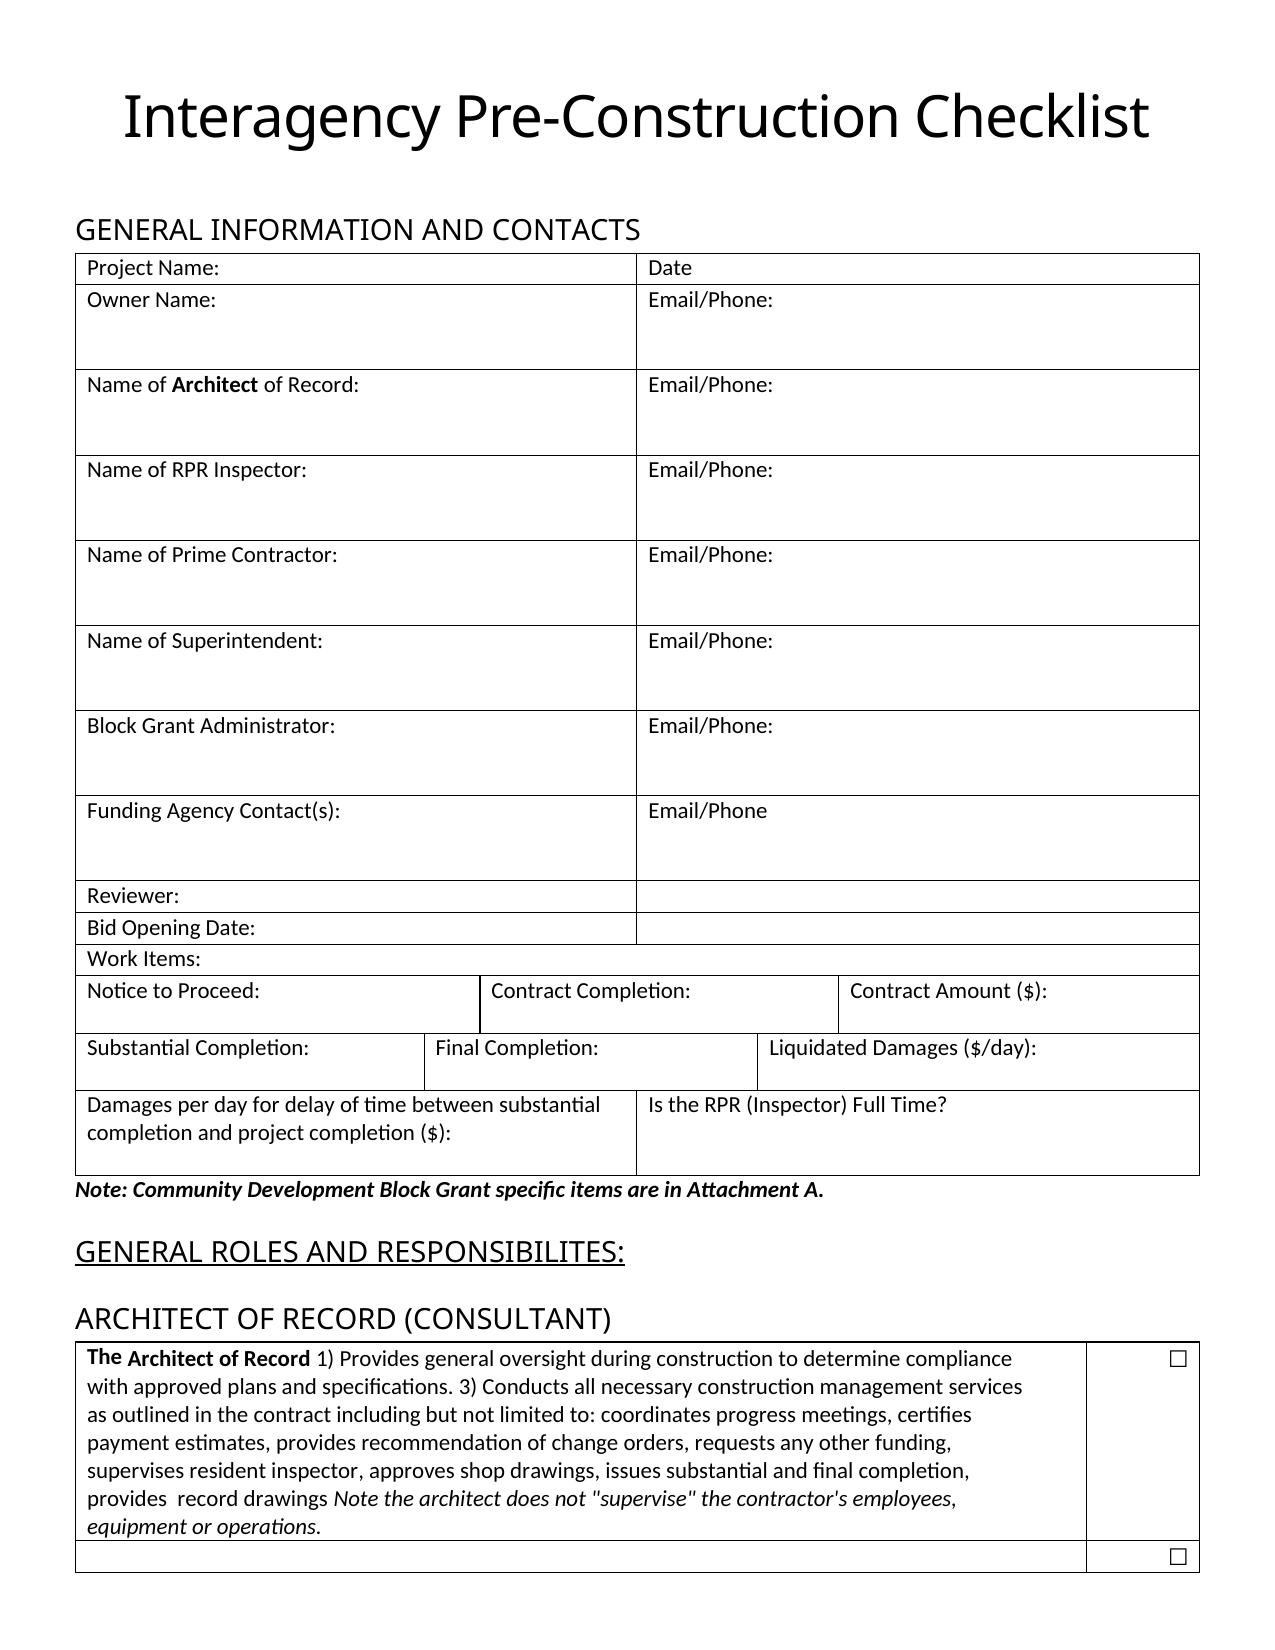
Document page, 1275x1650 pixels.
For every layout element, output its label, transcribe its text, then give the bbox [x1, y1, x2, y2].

table_cell [1087, 1541, 1199, 1572]
table_cell Email/Phone: [637, 370, 1199, 454]
table_cell Is the RPR (Inspector) Full Time? [637, 1091, 1199, 1174]
table_cell Name of Superintendent: [76, 626, 636, 710]
table_cell [76, 1541, 1086, 1572]
table_cell Funding Agency Contact(s): [76, 796, 636, 880]
table_cell [637, 913, 1199, 943]
table_cell Liquidated Damages ($/day): [758, 1034, 1199, 1089]
table_cell Email/Phone [637, 796, 1199, 880]
subtitle General Information and Contacts [75, 210, 1200, 249]
table_cell Email/Phone: [637, 541, 1199, 625]
table_cell Bid Opening Date: [76, 913, 636, 943]
table_cell Email/Phone: [637, 456, 1199, 539]
table_header [1087, 1343, 1199, 1540]
table_cell Email/Phone: [637, 711, 1199, 795]
table_cell Name of RPR Inspector: [76, 456, 636, 539]
title Interagency Pre-Construction Checklist [75, 75, 1200, 154]
table_header Date [637, 254, 1199, 284]
table_cell Name of Architect of Record: [76, 370, 636, 454]
table_cell Owner Name: [76, 285, 636, 369]
table_cell Email/Phone: [637, 285, 1199, 369]
table_header The Architect of Record 1) Provides general oversight during construction to determine compliance with approved plans and specifications. 3) Conducts all necessary construction management services as outlined in the contract including but not limited to: coordinates progress meetings, certifies payment estimates, provides recommendation of change orders, requests any other funding, supervises resident inspector, approves shop drawings, issues substantial and final completion, provides record drawings Note the architect does not "supervise" the contractor's employees, equipment or operations. [76, 1343, 1086, 1540]
table_cell [637, 881, 1199, 912]
table_header Project Name: [76, 254, 636, 284]
subtitle Architect of record (Consultant) [75, 1299, 1200, 1338]
table_cell Contract Completion: [481, 976, 838, 1032]
subtitle General Roles and Responsibilites: [75, 1231, 1200, 1271]
table_cell Notice to Proceed: [76, 976, 479, 1032]
table_cell Block Grant Administrator: [76, 711, 636, 795]
table_cell Name of Prime Contractor: [76, 541, 636, 625]
table_cell Work Items: [76, 945, 1199, 975]
table_cell Substantial Completion: [76, 1034, 424, 1089]
table_cell Email/Phone: [637, 626, 1199, 710]
table_cell Final Completion: [425, 1034, 757, 1089]
table_cell Damages per day for delay of time between substantial completion and project completion ($): [76, 1091, 636, 1174]
table_cell Reviewer: [76, 881, 636, 912]
text Note: Community Development Block Grant specific items are in Attachment A. [75, 1176, 1200, 1204]
table_cell Contract Amount ($): [839, 976, 1199, 1032]
